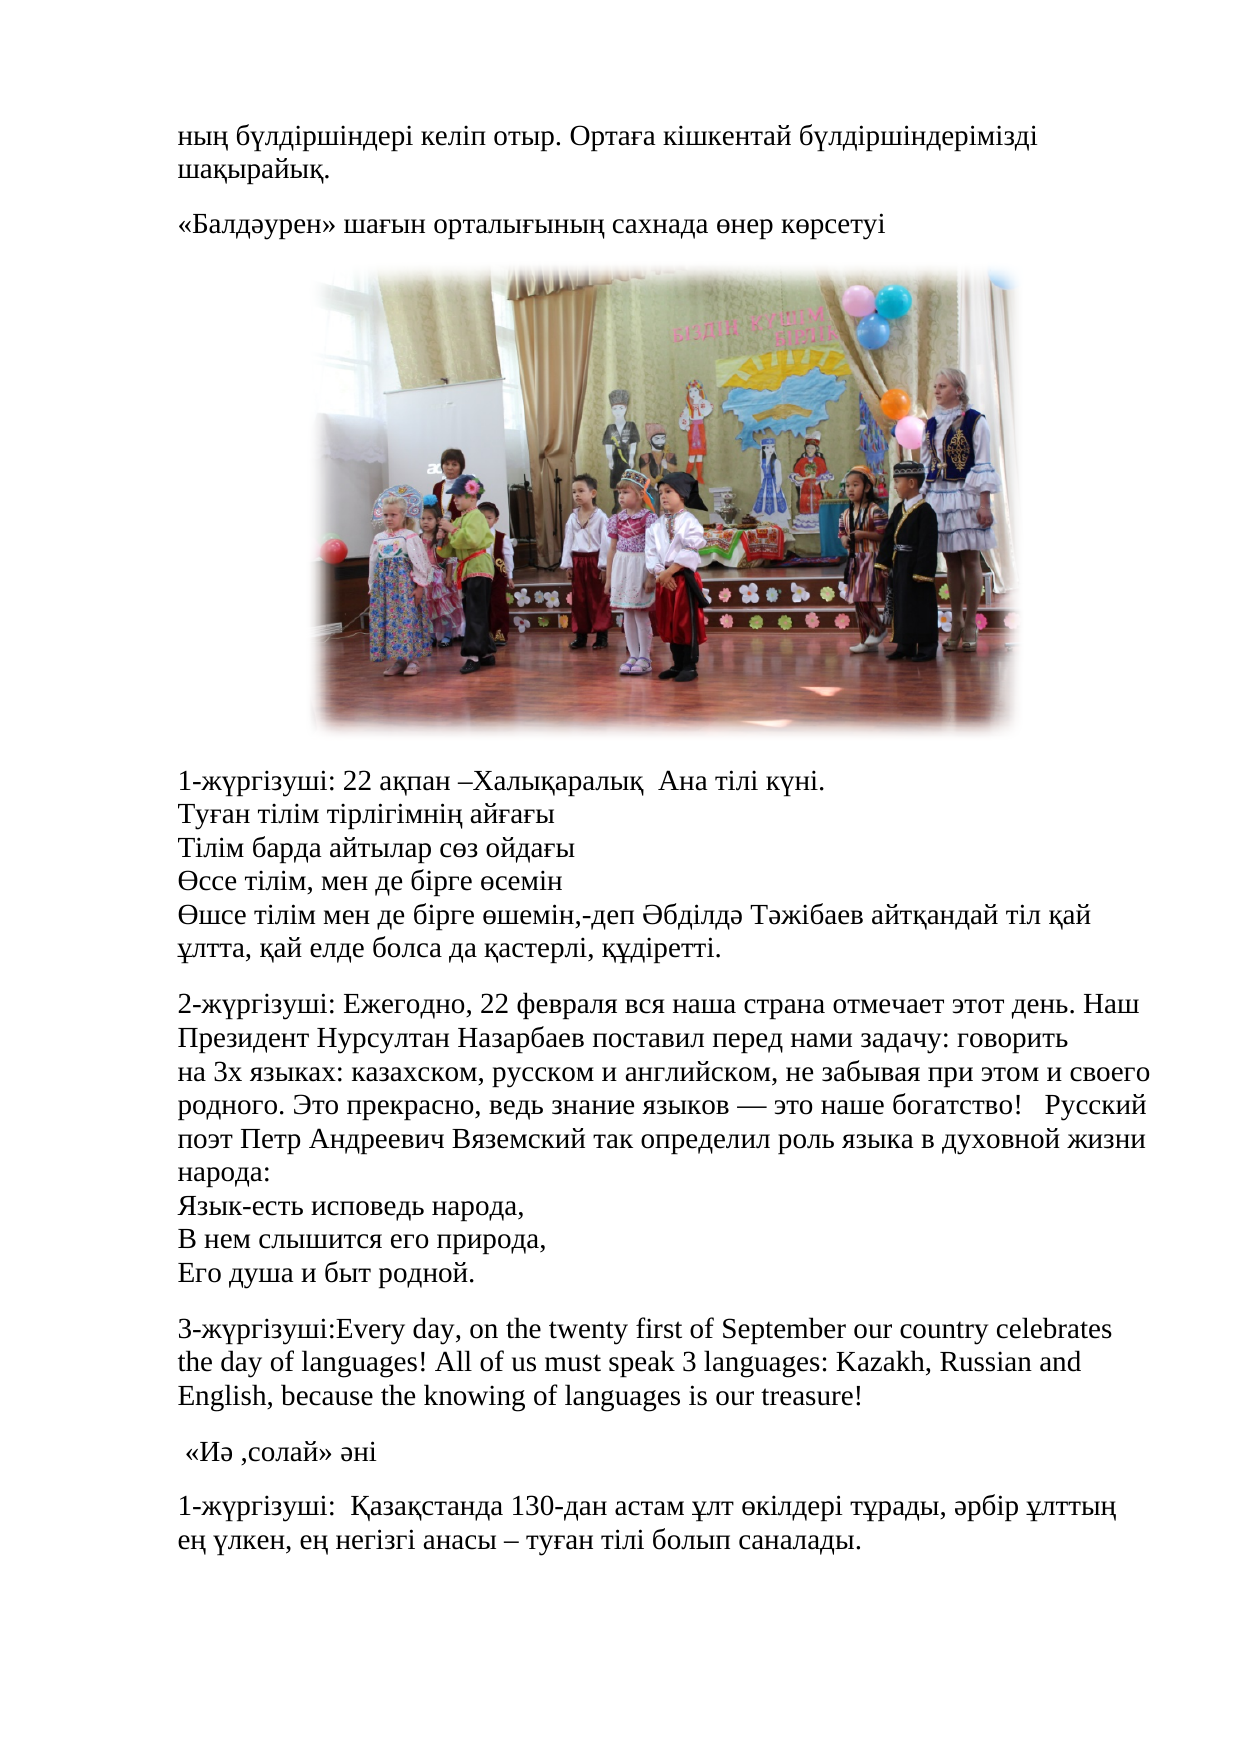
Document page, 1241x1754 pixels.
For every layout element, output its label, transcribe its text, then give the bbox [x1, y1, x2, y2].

text 1-жүргізуші: Қазақстанда 130-дан астам ұлт өкілдері тұрады, әрбір ұлттың ең үлкен, ең негізгі анасы – туған тілі болып саналады. [177, 1488, 1152, 1556]
text 2-жүргізуші: Ежегодно, 22 февраля вся наша страна отмечает этот день. Наш Президент Нурсултан Назарбаев поставил перед нами задачу: говорить на 3х языках: казахском, русском и английском, не забывая при этом и своего родного. Это прекрасно, ведь знание языков — это наше богатство! Русский поэт Петр Андреевич Вяземский так определил роль языка в духовной жизни народа: Язык-есть исповедь народа, В нем слышится его природа, Его душа и быт родной. [177, 987, 1152, 1288]
text 1-жүргізуші: 22 ақпан –Халықаралық Ана тілі күні. Туған тілім тірлігімнің айғағы Тілім барда айтылар сөз ойдағы Өссе тілім, мен де бірге өсемін Өшсе тілім мен де бірге өшемін,-деп Әбділдә Тәжібаев айтқандай тіл қай ұлтта, қай елде болса да қастерлі, құдіретті. [177, 763, 1152, 964]
text 3-жүргізуші:Every day, on the twenty first of September our country celebrates the day of languages! All of us must speak 3 languages: Kazakh, Russian and English, because the knowing of languages is our treasure! [177, 1311, 1152, 1412]
text «Иә ,солай» әні [177, 1434, 1152, 1468]
picture [336, 291, 995, 712]
text «Балдәурен» шағын орталығының сахнада өнер көрсетуі [177, 206, 1152, 239]
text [177, 118, 1152, 185]
